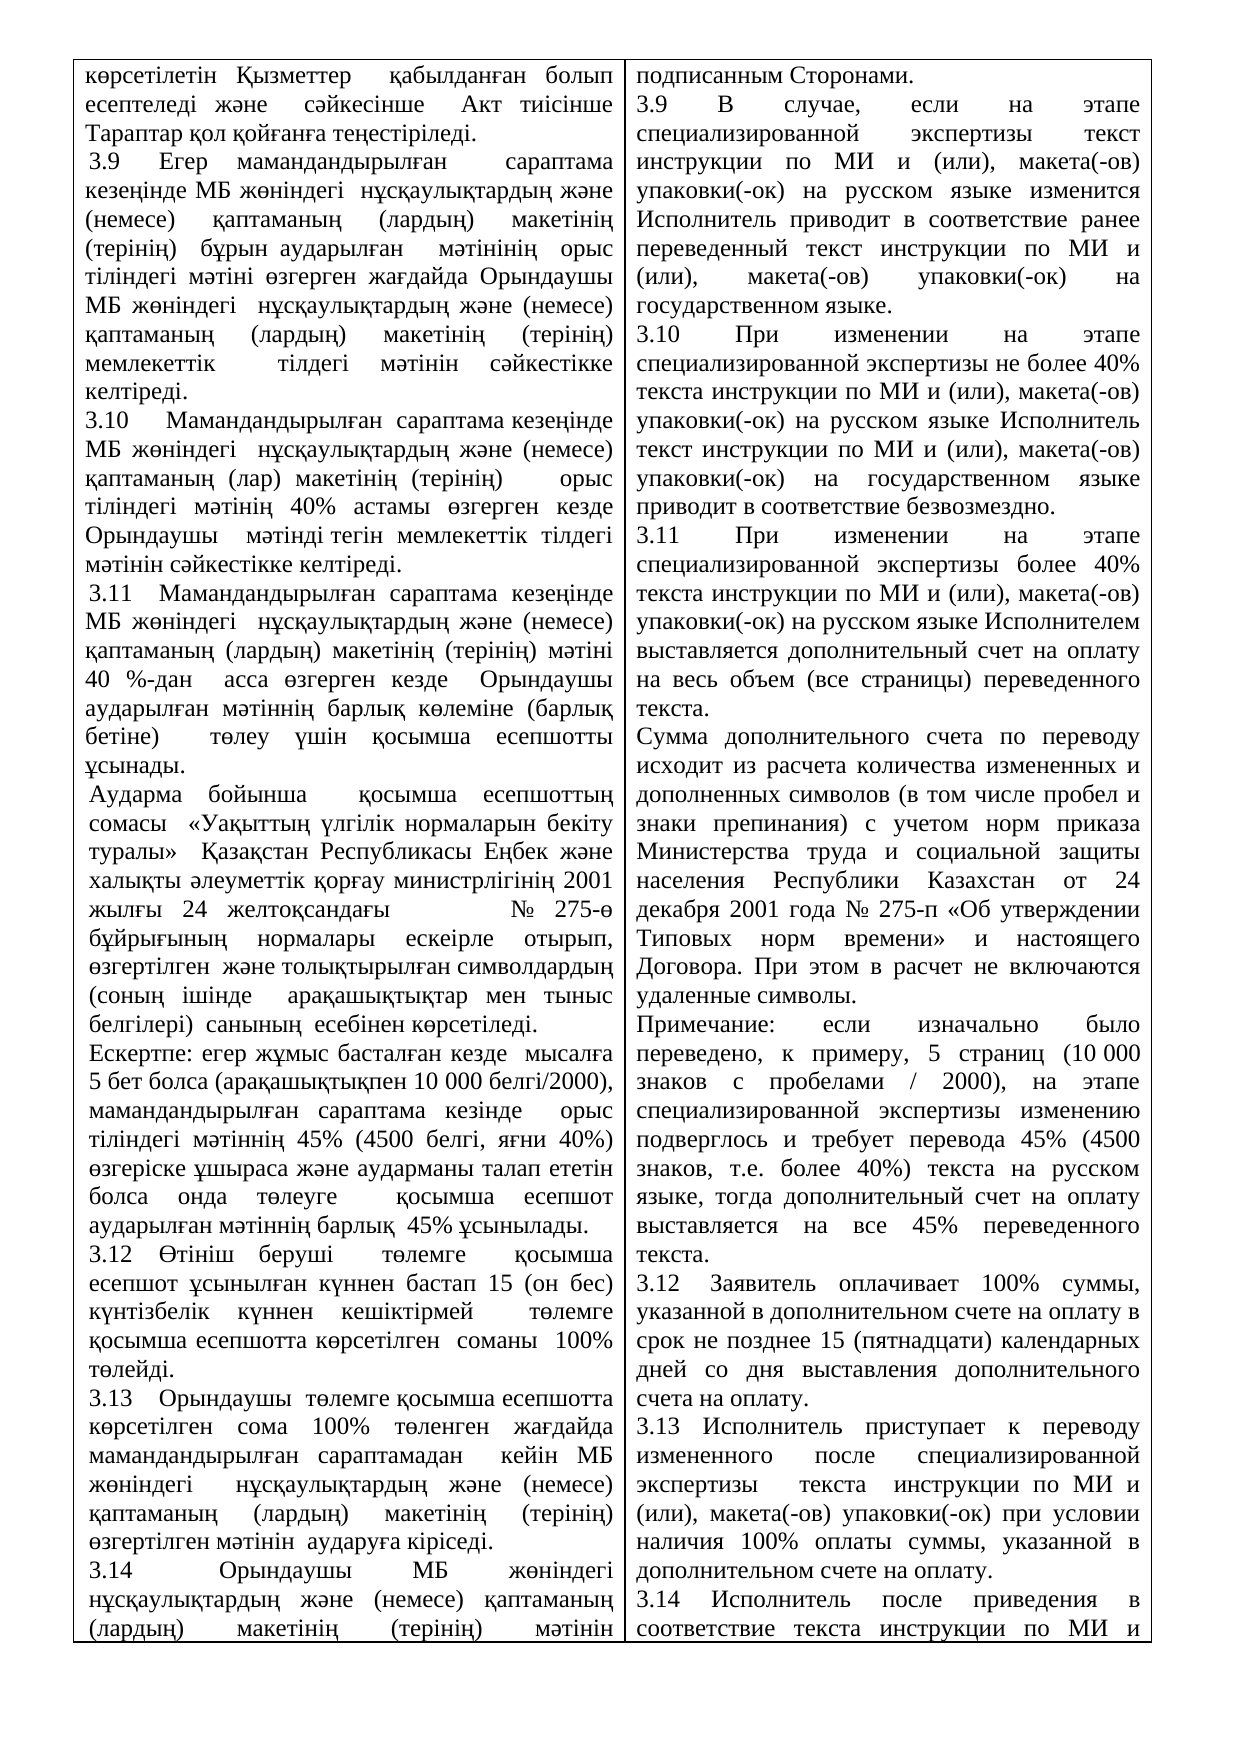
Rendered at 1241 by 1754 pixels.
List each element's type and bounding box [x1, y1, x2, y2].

table_cell [626, 60, 1151, 1641]
table_cell [74, 60, 624, 1641]
